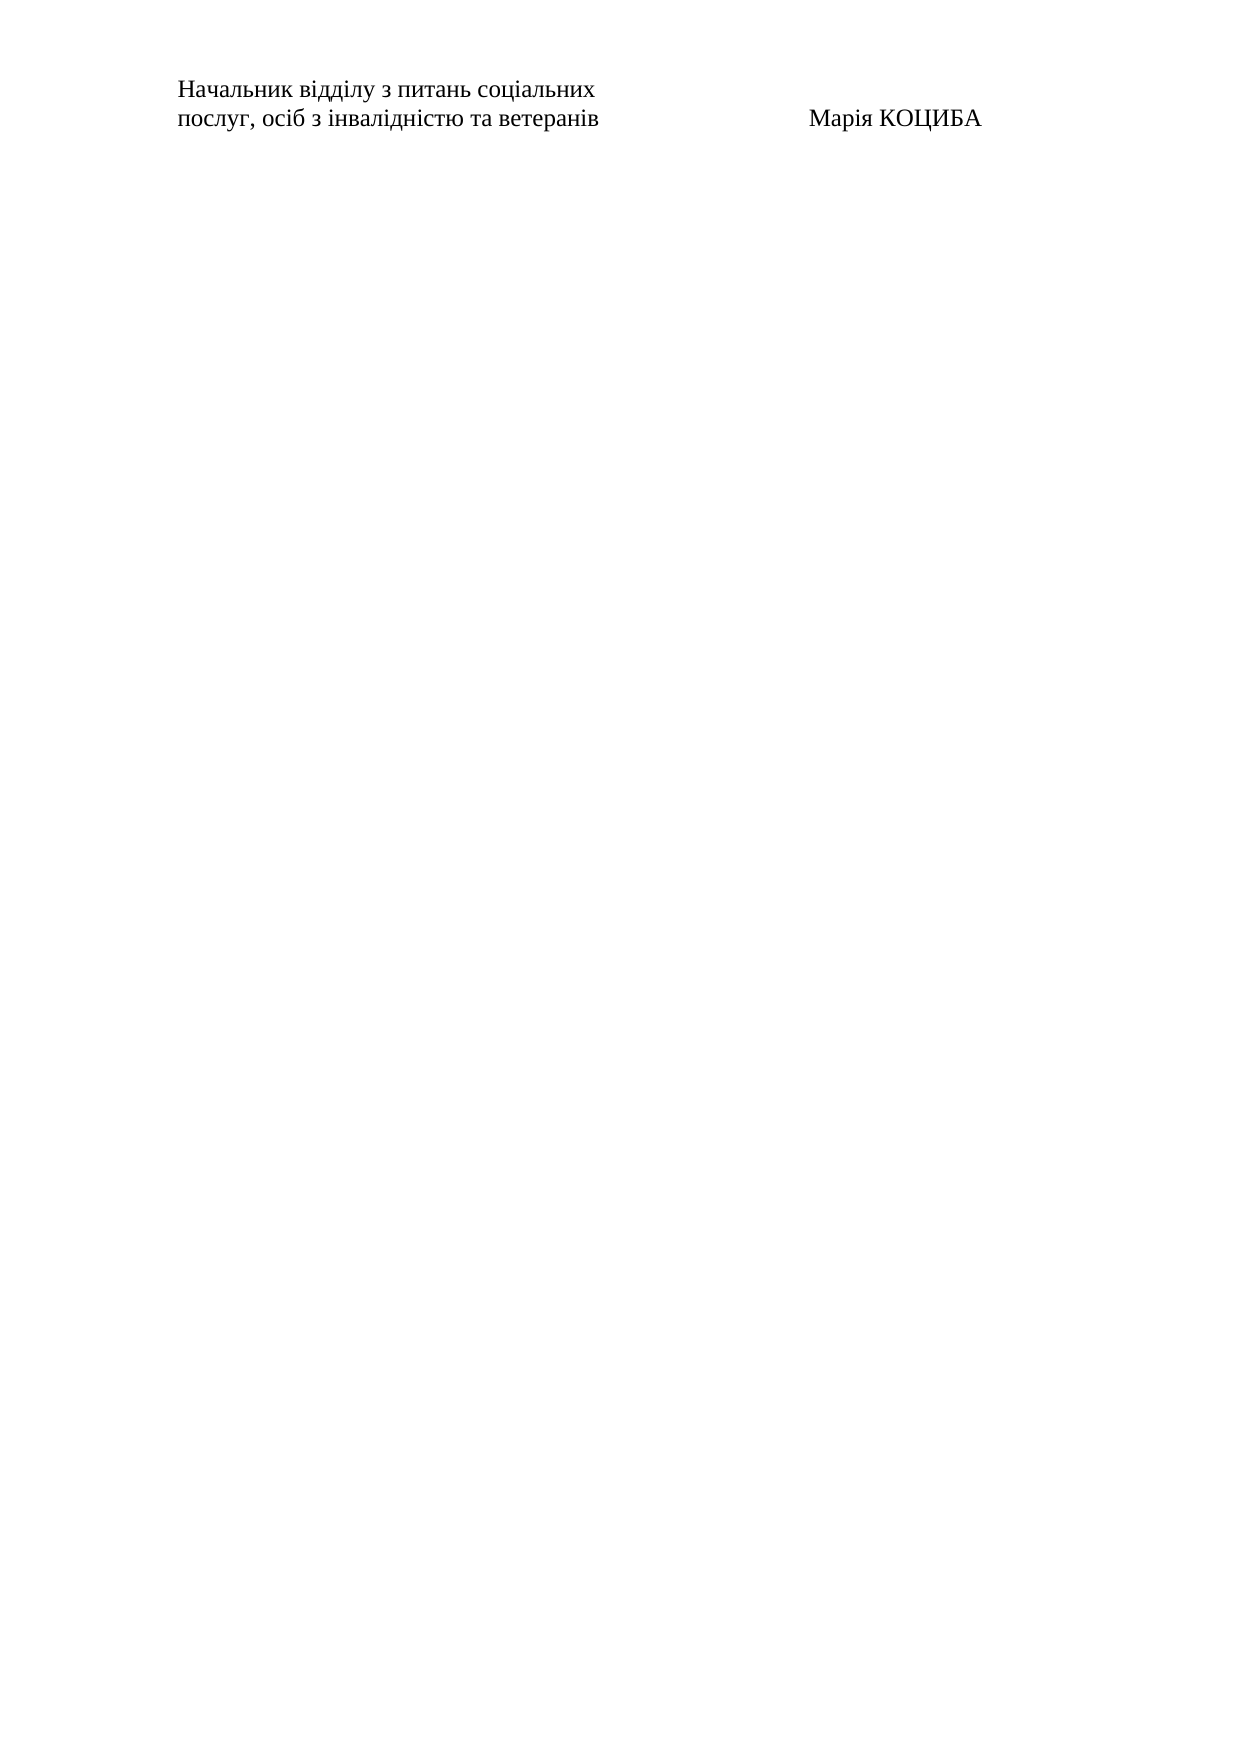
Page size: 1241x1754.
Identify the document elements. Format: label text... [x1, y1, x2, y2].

text Начальник відділу з питань соціальних [177, 74, 1181, 103]
text послуг, осіб з інвалідністю та ветеранів Марія КОЦИБА [177, 103, 1181, 131]
